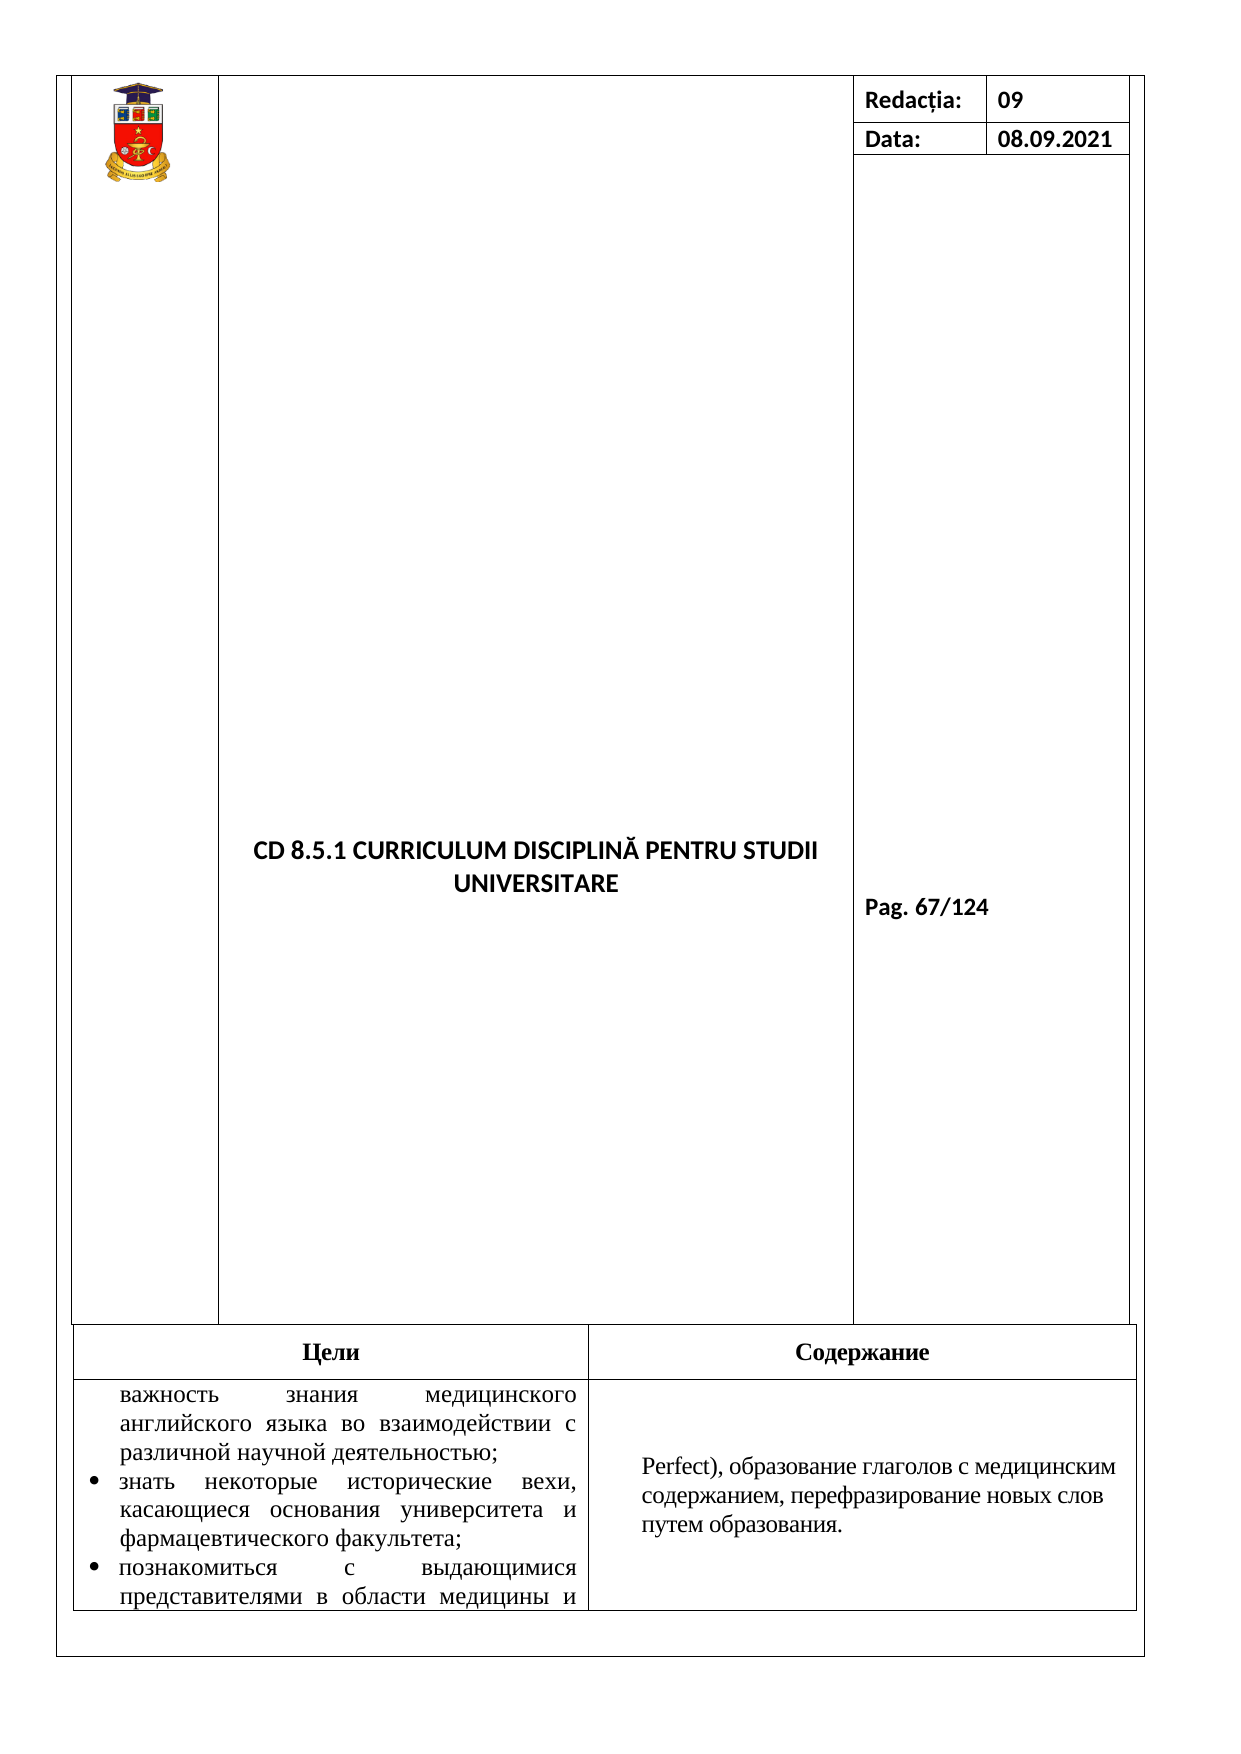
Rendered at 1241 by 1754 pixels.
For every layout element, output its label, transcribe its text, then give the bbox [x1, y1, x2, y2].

table_header Содержание [589, 1325, 1136, 1378]
table_cell интегрировать предыдущие знания с требованиями курса и программы деятельности, предусмотренной для студентов-фармацевтов; продемонстрировать роль английского языка в процессе глобализации, а также важность знания медицинского английского языка во взаимодействии с различной научной деятельностью; знать некоторые исторические вехи, касающиеся основания университета и фармацевтического факультета; познакомиться с выдающимися представителями в области медицины и фармации (Пастер, Флемминг и др.); предоставить дополнительную информацию (видео или powerpoint проекты) о личностях в области медицины и фармации); применять новые знания и термины в высказываниях и комментариях; делать выводы и представлять дополнительную информацию, обращаясь к другим достоверным научным источникам; извлекать из изучаемого материала актуальную информацию; отрабатывать уже известные в профессиональном контексте грамматические конструкции; проверить образование слов по суффиксу (-able,-ness,-ul,-ed,-ion, и т.д.); определить отношения, мнения в прослушанном сообщении; участвовать в профессиональных беседах. [74, 1380, 588, 1609]
table_header Цели [74, 1325, 588, 1378]
table_cell История фармации. Знаменитые фармацевты. Грамматика: Формы настоящего времени. (Present Simple, Continuous, Perfect), прошедшее время (Past Simple, Continuous, Perfect), образование глаголов с медицинским содержанием, перефразирование новых слов путем образования. [589, 1380, 1136, 1609]
picture [96, 82, 182, 182]
